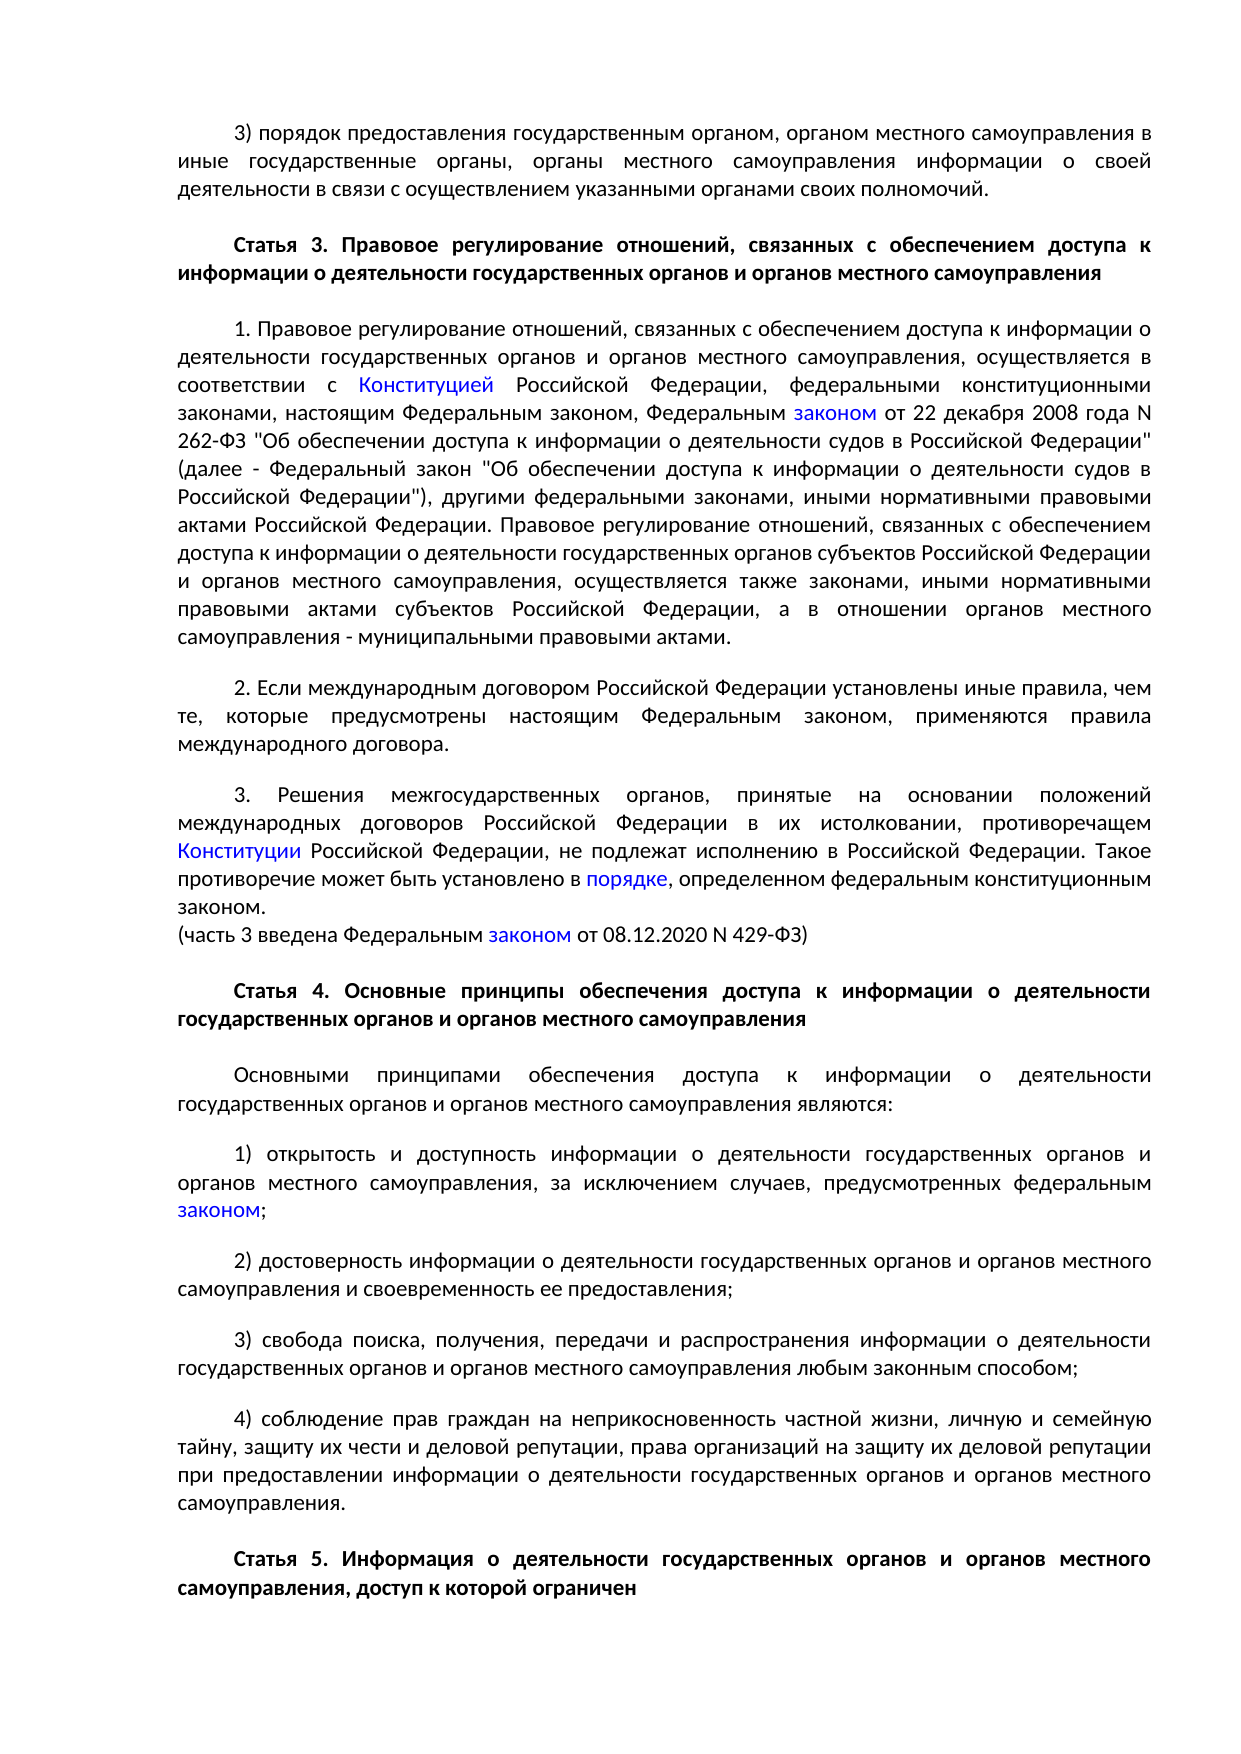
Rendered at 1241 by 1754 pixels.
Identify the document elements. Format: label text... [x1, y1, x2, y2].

text 3) порядок предоставления государственным органом, органом местного самоуправления в иные государственные органы, органы местного самоуправления информации о своей деятельности в связи с осуществлением указанными органами своих полномочий. [177, 118, 1152, 202]
title Статья 4. Основные принципы обеспечения доступа к информации о деятельности государственных органов и органов местного самоуправления [177, 977, 1152, 1033]
text (часть 3 введена Федеральным законом от 08.12.2020 N 429-ФЗ) [177, 921, 1152, 948]
title Статья 3. Правовое регулирование отношений, связанных с обеспечением доступа к информации о деятельности государственных органов и органов местного самоуправления [177, 230, 1152, 286]
text 2. Если международным договором Российской Федерации установлены иные правила, чем те, которые предусмотрены настоящим Федеральным законом, применяются правила международного договора. [177, 673, 1152, 757]
text 1) открытость и доступность информации о деятельности государственных органов и органов местного самоуправления, за исключением случаев, предусмотренных федеральным законом; [177, 1139, 1152, 1224]
text 4) соблюдение прав граждан на неприкосновенность частной жизни, личную и семейную тайну, защиту их чести и деловой репутации, права организаций на защиту их деловой репутации при предоставлении информации о деятельности государственных органов и органов местного самоуправления. [177, 1404, 1152, 1517]
text 1. Правовое регулирование отношений, связанных с обеспечением доступа к информации о деятельности государственных органов и органов местного самоуправления, осуществляется в соответствии с Конституцией Российской Федерации, федеральными конституционными законами, настоящим Федеральным законом, Федеральным законом от 22 декабря 2008 года N 262-ФЗ "Об обеспечении доступа к информации о деятельности судов в Российской Федерации" (далее - Федеральный закон "Об обеспечении доступа к информации о деятельности судов в Российской Федерации"), другими федеральными законами, иными нормативными правовыми актами Российской Федерации. Правовое регулирование отношений, связанных с обеспечением доступа к информации о деятельности государственных органов субъектов Российской Федерации и органов местного самоуправления, осуществляется также законами, иными нормативными правовыми актами субъектов Российской Федерации, а в отношении органов местного самоуправления - муниципальными правовыми актами. [177, 314, 1152, 651]
text 2) достоверность информации о деятельности государственных органов и органов местного самоуправления и своевременность ее предоставления; [177, 1247, 1152, 1303]
text Основными принципами обеспечения доступа к информации о деятельности государственных органов и органов местного самоуправления являются: [177, 1061, 1152, 1117]
text 3) свобода поиска, получения, передачи и распространения информации о деятельности государственных органов и органов местного самоуправления любым законным способом; [177, 1326, 1152, 1382]
title Статья 5. Информация о деятельности государственных органов и органов местного самоуправления, доступ к которой ограничен [177, 1544, 1152, 1601]
text 3. Решения межгосударственных органов, принятые на основании положений международных договоров Российской Федерации в их истолковании, противоречащем Конституции Российской Федерации, не подлежат исполнению в Российской Федерации. Такое противоречие может быть установлено в порядке, определенном федеральным конституционным законом. [177, 780, 1152, 921]
